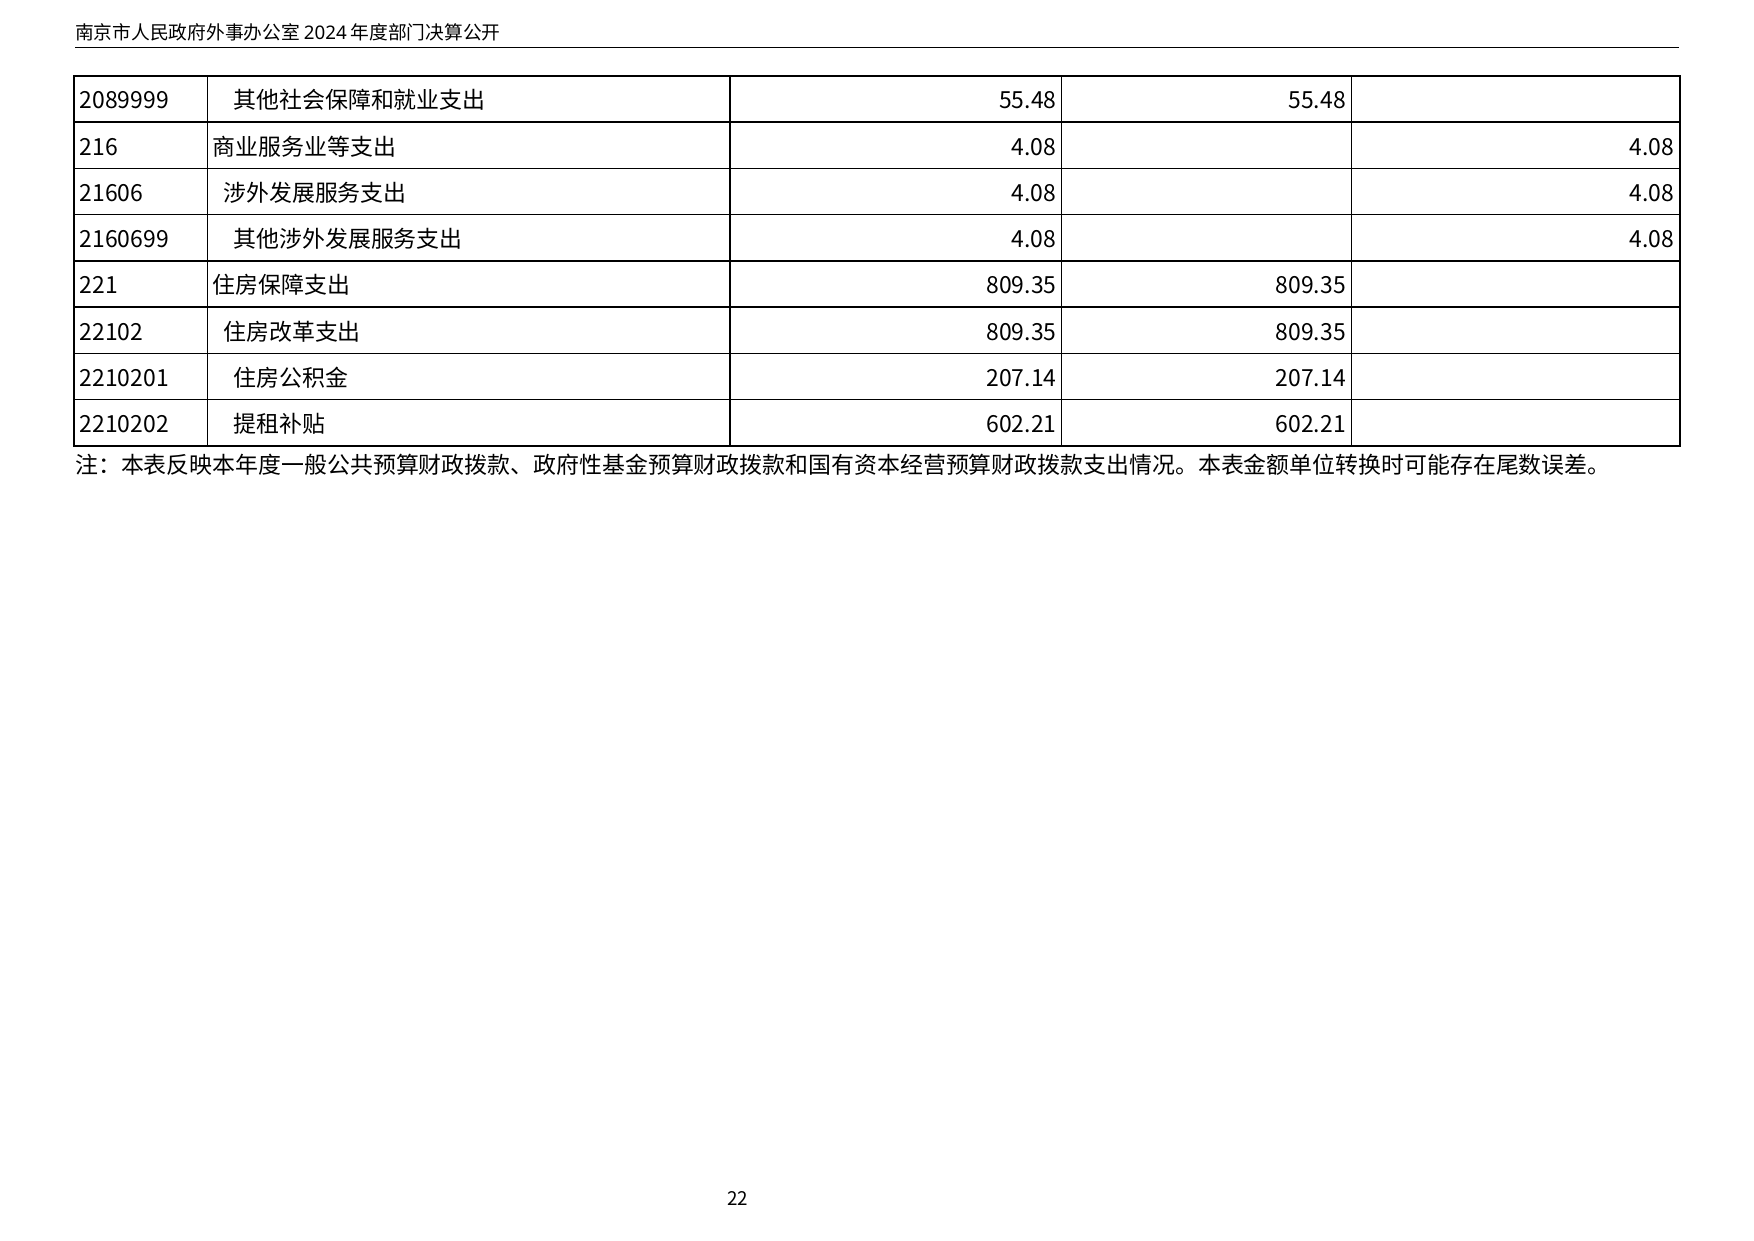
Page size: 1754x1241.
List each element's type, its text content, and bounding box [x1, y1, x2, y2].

table_cell 809.35 [1062, 308, 1351, 352]
table_cell 2210201 [75, 354, 207, 399]
table_cell 住房公积金 [208, 354, 729, 399]
table_cell [1352, 77, 1679, 121]
table_cell 住房保障支出 [208, 262, 729, 306]
table_cell [1352, 400, 1679, 445]
table_cell 809.35 [731, 308, 1061, 352]
table_cell 4.08 [731, 215, 1061, 260]
table_cell 4.08 [1352, 169, 1679, 214]
table_cell 809.35 [1062, 262, 1351, 306]
table_cell 提租补贴 [208, 400, 729, 445]
table_cell 其他涉外发展服务支出 [208, 215, 729, 260]
table_cell 涉外发展服务支出 [208, 169, 729, 214]
table_cell [1062, 123, 1351, 167]
table_cell 55.48 [731, 77, 1061, 121]
table_cell 2160699 [75, 215, 207, 260]
table_cell 22102 [75, 308, 207, 352]
table_cell 602.21 [1062, 400, 1351, 445]
table_cell 其他社会保障和就业支出 [208, 77, 729, 121]
table_cell 21606 [75, 169, 207, 214]
table_cell 商业服务业等支出 [208, 123, 729, 167]
table_cell 216 [75, 123, 207, 167]
table_cell 221 [75, 262, 207, 306]
table_cell 4.08 [731, 123, 1061, 167]
table_cell [1352, 262, 1679, 306]
table_cell [1062, 169, 1351, 214]
table_cell 207.14 [1062, 354, 1351, 399]
table_cell [1352, 354, 1679, 399]
table_cell 207.14 [731, 354, 1061, 399]
table_cell 809.35 [731, 262, 1061, 306]
table_cell [1352, 308, 1679, 352]
table_cell 住房改革支出 [208, 308, 729, 352]
table_cell 2089999 [75, 77, 207, 121]
table_cell 602.21 [731, 400, 1061, 445]
table_cell 4.08 [731, 169, 1061, 214]
table_cell 4.08 [1352, 123, 1679, 167]
table_cell 2210202 [75, 400, 207, 445]
table_cell 55.48 [1062, 77, 1351, 121]
table_cell 4.08 [1352, 215, 1679, 260]
table_cell [1062, 215, 1351, 260]
text 注：本表反映本年度一般公共预算财政拨款、政府性基金预算财政拨款和国有资本经营预算财政拨款支出情况。本表金额单位转换时可能存在尾数误差。 [75, 447, 1679, 480]
